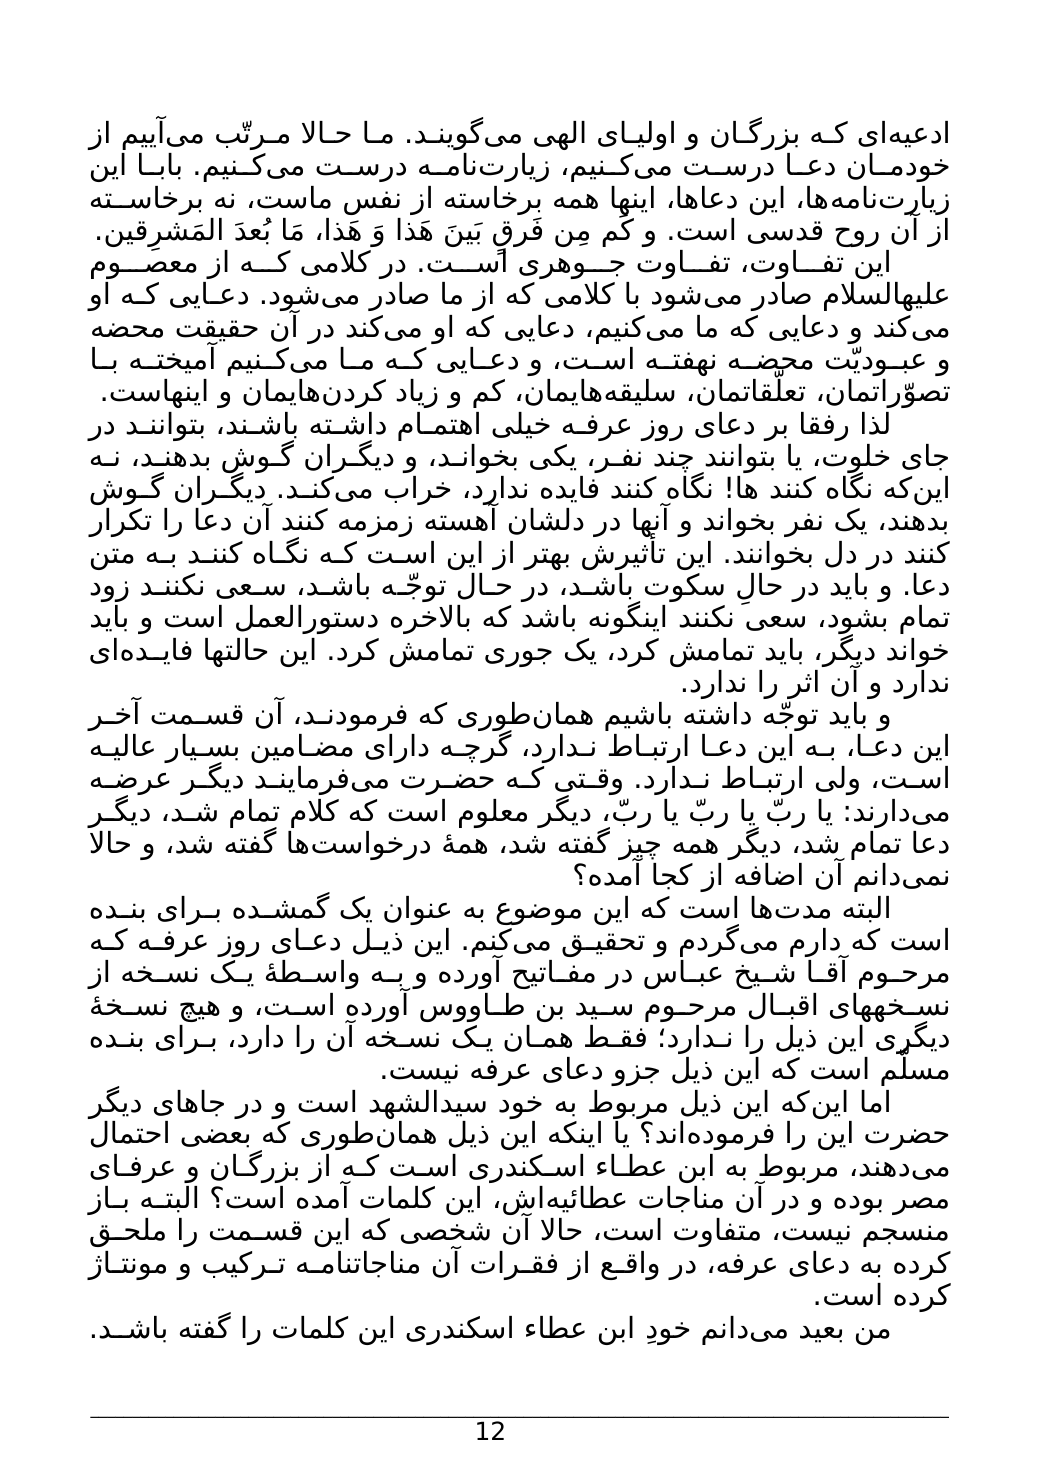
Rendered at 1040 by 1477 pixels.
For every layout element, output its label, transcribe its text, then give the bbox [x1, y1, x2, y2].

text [89, 118, 951, 247]
text و باید توجّه داشته باشیم همان‌طوری که فرمودند، آن قسمت آخر این دعا، به این دعا ارتباط ندارد، گرچه دارای مضامین بسیار عالیه است، ولی ارتباط ندارد. وقتی که حضرت می‌فرمایند دیگر عرضه می‌دارند: یا ربّ یا ربّ یا ربّ، دیگر معلوم است که کلام تمام شد، دیگر دعا تمام شد، دیگر همه چیز گفته شد، همۀ درخواست‌ها گفته شد، و حالا نمی‌دانم آن اضافه از کجا آمده؟ [89, 699, 951, 893]
text اما این‌که این ذیل مربوط به خود سیدالشهد است و در جاهای دیگر حضرت این را فرموده‌اند؟ یا اینکه این ذیل همان‌طوری که بعضی احتمال می‌دهند، مربوط به ابن عطاء اسکندری است که از بزرگان و عرفای مصر بوده و در آن مناجات عطائیه‌اش، این کلمات آمده است؟ البته باز منسجم نیست، متفاوت است، حالا آن شخصی که این قسمت را ملحق کرده به دعای عرفه، در واقع از فقرات آن مناجات‎نامه ترکیب و مونتاژ کرده است. [89, 1086, 951, 1312]
text البته مدت‌ها است که این موضوع به عنوان یک گمشده برای بنده است که دارم می‌گردم و تحقیق می‌کنم. این ذیل دعای روز عرفه که مرحوم آقا شیخ عباس در مفاتیح آورده و به واسطۀ یک نسخه از نسخه‎های اقبال مرحوم سید بن طاووس آورده است، و هیچ نسخۀ دیگری این ذیل را ندارد؛ فقط همان یک نسخه آن را دارد، برای بنده مسلّم است که این ذیل جزو دعای عرفه نیست. [89, 893, 951, 1086]
text لذا رفقا بر دعای روز عرفه خیلی اهتمام داشته باشند، بتوانند در جای خلوت، یا بتوانند چند نفر، یکی بخواند، و دیگران گوش بدهند، نه این‌که نگاه کنند ‌ها! نگاه کنند فایده ندارد، خراب می‌کند. دیگران گوش بدهند، یک نفر بخواند و آنها در دلشان آهسته زمزمه کنند آن دعا را تکرار کنند در دل بخوانند. این تأثیرش بهتر از این است که نگاه کنند به متن دعا. و باید در حالِ سکوت باشد، در حال توجّه باشد، سعی نکنند زود تمام بشود، سعی نکنند این‎گونه باشد که بالاخره دستورالعمل است و باید خواند دیگر، باید تمامش کرد، یک جوری تمامش کرد. این حالت‎ها فایده‌ای ندارد و آن اثر را ندارد. [89, 408, 951, 699]
text این تفاوت، تفاوت جوهری است. در کلامی که از معصوم علیه‎السلام صادر می‌شود با کلامی که از ما صادر می‌شود. دعایی که او می‌کند و دعایی که ما می‌کنیم، دعایی که او می‌کند در آن حقیقت محضه و عبودیّت محضه نهفته است، و دعایی که ما می‌کنیم آمیخته با تصوّراتمان، تعلّقاتمان، سلیقه‌هایمان، کم و زیاد کردن‌هایمان و اینهاست. [89, 247, 951, 408]
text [89, 1312, 951, 1344]
